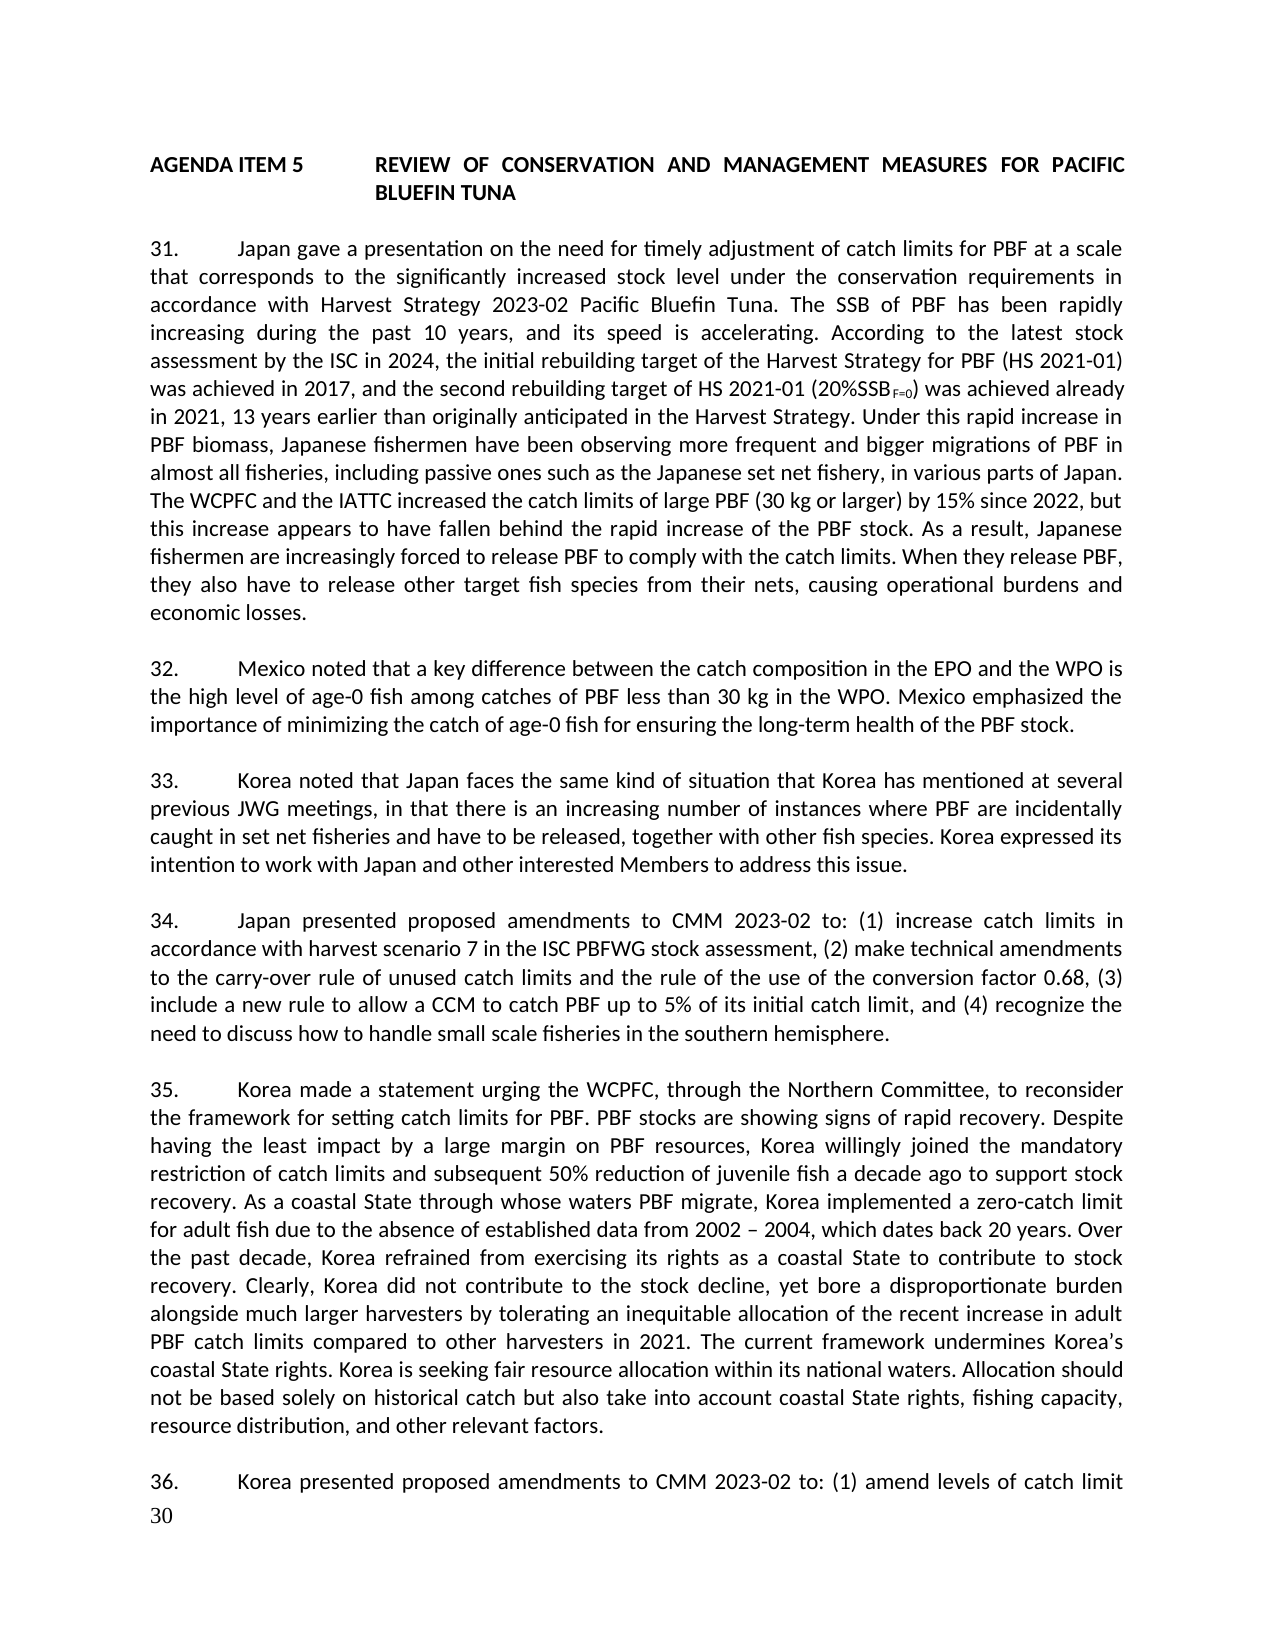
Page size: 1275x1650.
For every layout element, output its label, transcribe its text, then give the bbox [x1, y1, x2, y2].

list Japan presented proposed amendments to CMM 2023-02 to: (1) increase catch limits in accordance with harvest scenario 7 in the ISC PBFWG stock assessment, (2) make technical amendments to the carry-over rule of unused catch limits and the rule of the use of the conversion factor 0.68, (3) include a new rule to allow a CCM to catch PBF up to 5% of its initial catch limit, and (4) recognize the need to discuss how to handle small scale fisheries in the southern hemisphere. [150, 907, 1125, 1047]
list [150, 1467, 1125, 1495]
list Japan gave a presentation on the need for timely adjustment of catch limits for PBF at a scale that corresponds to the significantly increased stock level under the conservation requirements in accordance with Harvest Strategy 2023-02 Pacific Bluefin Tuna. The SSB of PBF has been rapidly increasing during the past 10 years, and its speed is accelerating. According to the latest stock assessment by the ISC in 2024, the initial rebuilding target of the Harvest Strategy for PBF (HS 2021-01) was achieved in 2017, and the second rebuilding target of HS 2021-01 (20%SSBF=0) was achieved already in 2021, 13 years earlier than originally anticipated in the Harvest Strategy. Under this rapid increase in PBF biomass, Japanese fishermen have been observing more frequent and bigger migrations of PBF in almost all fisheries, including passive ones such as the Japanese set net fishery, in various parts of Japan. The WCPFC and the IATTC increased the catch limits of large PBF (30 kg or larger) by 15% since 2022, but this increase appears to have fallen behind the rapid increase of the PBF stock. As a result, Japanese fishermen are increasingly forced to release PBF to comply with the catch limits. When they release PBF, they also have to release other target fish species from their nets, causing operational burdens and economic losses. [150, 234, 1125, 626]
list Korea made a statement urging the WCPFC, through the Northern Committee, to reconsider the framework for setting catch limits for PBF. PBF stocks are showing signs of rapid recovery. Despite having the least impact by a large margin on PBF resources, Korea willingly joined the mandatory restriction of catch limits and subsequent 50% reduction of juvenile fish a decade ago to support stock recovery. As a coastal State through whose waters PBF migrate, Korea implemented a zero-catch limit for adult fish due to the absence of established data from 2002 – 2004, which dates back 20 years. Over the past decade, Korea refrained from exercising its rights as a coastal State to contribute to stock recovery. Clearly, Korea did not contribute to the stock decline, yet bore a disproportionate burden alongside much larger harvesters by tolerating an inequitable allocation of the recent increase in adult PBF catch limits compared to other harvesters in 2021. The current framework undermines Korea’s coastal State rights. Korea is seeking fair resource allocation within its national waters. Allocation should not be based solely on historical catch but also take into account coastal State rights, fishing capacity, resource distribution, and other relevant factors. [150, 1075, 1125, 1439]
list Mexico noted that a key difference between the catch composition in the EPO and the WPO is the high level of age-0 fish among catches of PBF less than 30 kg in the WPO. Mexico emphasized the importance of minimizing the catch of age-0 fish for ensuring the long-term health of the PBF stock. [150, 654, 1125, 738]
list Korea noted that Japan faces the same kind of situation that Korea has mentioned at several previous JWG meetings, in that there is an increasing number of instances where PBF are incidentally caught in set net fisheries and have to be released, together with other fish species. Korea expressed its intention to work with Japan and other interested Members to address this issue. [150, 766, 1125, 878]
list REVIEW OF CONSERVATION AND MANAGEMENT MEASURES FOR PACIFIC BLUEFIN TUNA [150, 150, 1125, 206]
